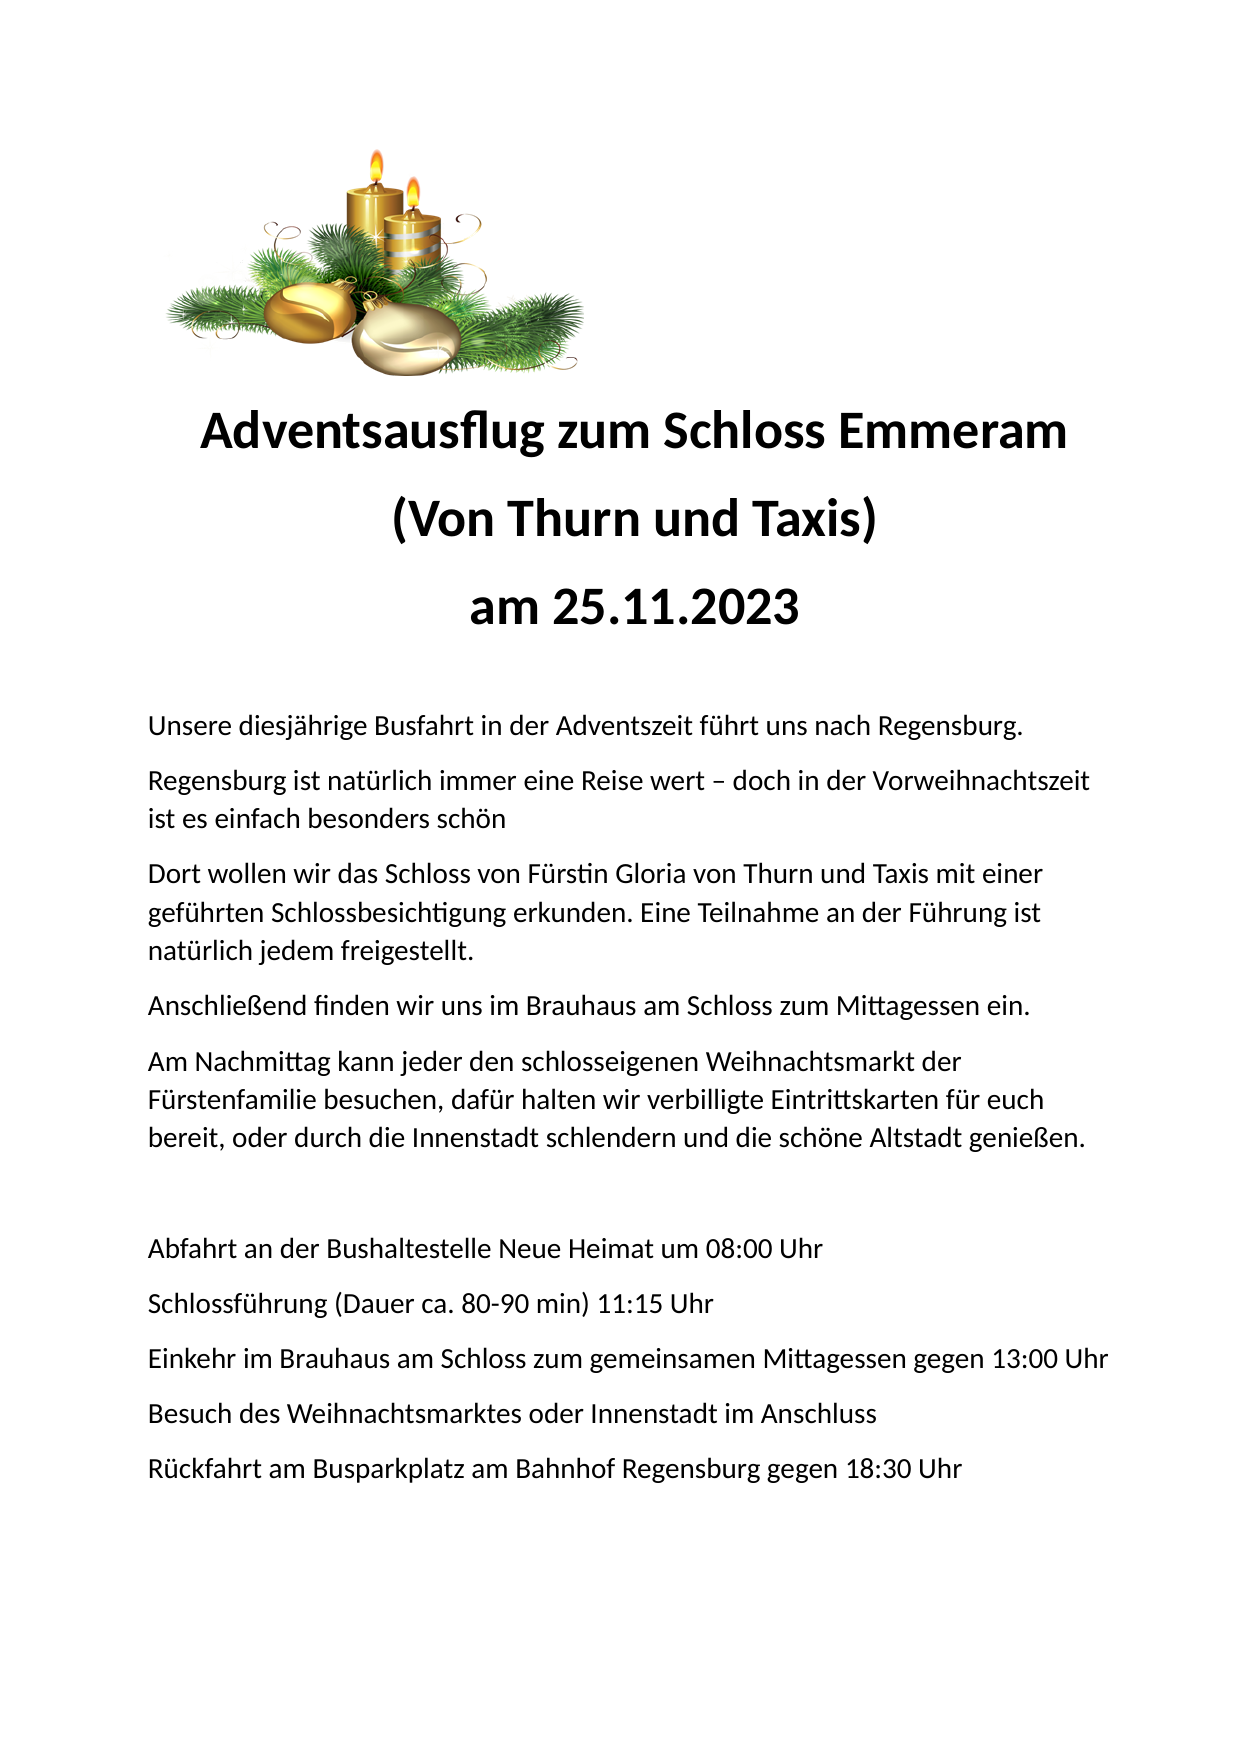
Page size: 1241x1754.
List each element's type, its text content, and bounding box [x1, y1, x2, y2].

text Anschließend finden wir uns im Brauhaus am Schloss zum Mittagessen ein. [148, 987, 1122, 1023]
text Rückfahrt am Busparkplatz am Bahnhof Regensburg gegen 18:30 Uhr [148, 1450, 1122, 1486]
text (Von Thurn und Taxis) [148, 484, 1122, 550]
text Abfahrt an der Bushaltestelle Neue Heimat um 08:00 Uhr [148, 1230, 1122, 1265]
text Regensburg ist natürlich immer eine Reise wert – doch in der Vorweihnachtszeit ist es einfach besonders schön [148, 762, 1122, 836]
text Adventsausflug zum Schloss Emmeram [148, 396, 1122, 462]
text am 25.11.2023 [148, 572, 1122, 638]
picture [162, 149, 584, 376]
text Unsere diesjährige Busfahrt in der Adventszeit führt uns nach Regensburg. [148, 707, 1122, 742]
text Dort wollen wir das Schloss von Fürstin Gloria von Thurn und Taxis mit einer geführten Schlossbesichtigung erkunden. Eine Teilnahme an der Führung ist natürlich jedem freigestellt. [148, 856, 1122, 968]
text Schlossführung (Dauer ca. 80-90 min) 11:15 Uhr [148, 1285, 1122, 1320]
text Am Nachmittag kann jeder den schlosseigenen Weihnachtsmarkt der Fürstenfamilie besuchen, dafür halten wir verbilligte Eintrittskarten für euch bereit, oder durch die Innenstadt schlendern und die schöne Altstadt genießen. [148, 1043, 1122, 1155]
text Besuch des Weihnachtsmarktes oder Innenstadt im Anschluss [148, 1395, 1122, 1431]
text Einkehr im Brauhaus am Schloss zum gemeinsamen Mittagessen gegen 13:00 Uhr [148, 1340, 1122, 1376]
